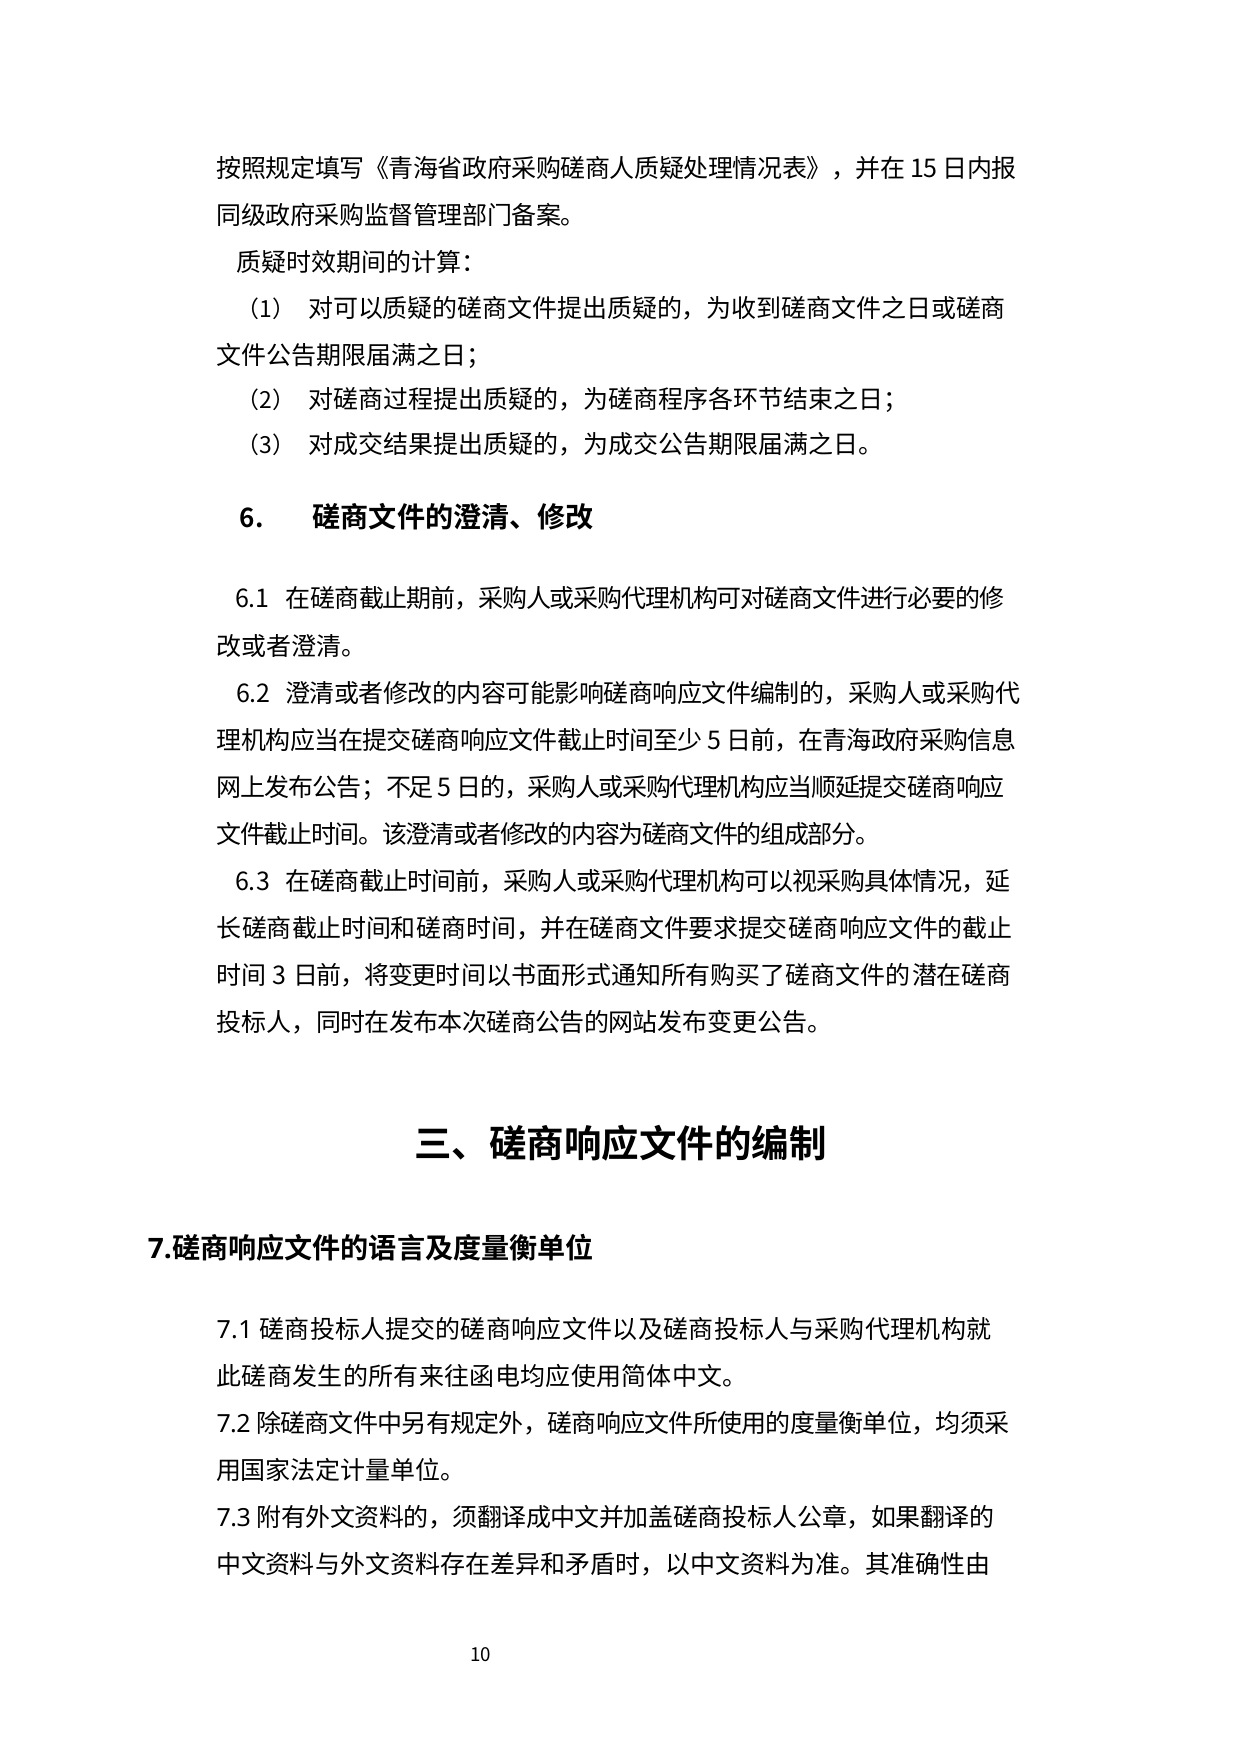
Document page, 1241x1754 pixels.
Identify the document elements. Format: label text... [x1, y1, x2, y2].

list 对成交结果提出质疑的，为成交公告期限届满之日。 [216, 424, 1047, 461]
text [216, 148, 1022, 232]
list 7.1 磋商投标人提交的磋商响应文件以及磋商投标人与采购代理机构就此磋商发生的所有来往函电均应使用简体中文。 [216, 1309, 1012, 1392]
list 澄清或者修改的内容可能影响磋商响应文件编制的，采购人或采购代理机构应当在提交磋商响应文件截止时间至少 5 日前，在青海政府采购信息网上发布公告；不足 5 日的，采购人或采购代理机构应当顺延提交磋商响应文件截止时间。该澄清或者修改的内容为磋商文件的组成部分。 [216, 673, 1022, 851]
subtitle 三、磋商响应文件的编制 [148, 1114, 1093, 1168]
list 在磋商截止期前，采购人或采购代理机构可对磋商文件进行必要的修改或者澄清。 [216, 579, 1013, 662]
list 7.2 除磋商文件中另有规定外，磋商响应文件所使用的度量衡单位，均须采用国家法定计量单位。 [216, 1403, 1013, 1487]
subtitle 磋商文件的澄清、修改 [216, 495, 1047, 536]
text 质疑时效期间的计算： [216, 243, 1047, 279]
list 在磋商截止时间前，采购人或采购代理机构可以视采购具体情况，延长磋商截止时间和磋商时间，并在磋商文件要求提交磋商响应文件的截止时间 3 日前，将变更时间以书面形式通知所有购买了磋商文件的潜在磋商投标人，同时在发布本次磋商公告的网站发布变更公告。 [216, 861, 1013, 1039]
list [216, 1498, 1013, 1581]
subtitle 7.磋商响应文件的语言及度量衡单位 [148, 1226, 1047, 1266]
list 对磋商过程提出质疑的，为磋商程序各环节结束之日； [216, 383, 1047, 415]
list 对可以质疑的磋商文件提出质疑的，为收到磋商文件之日或磋商文件公告期限届满之日； [216, 289, 1013, 372]
